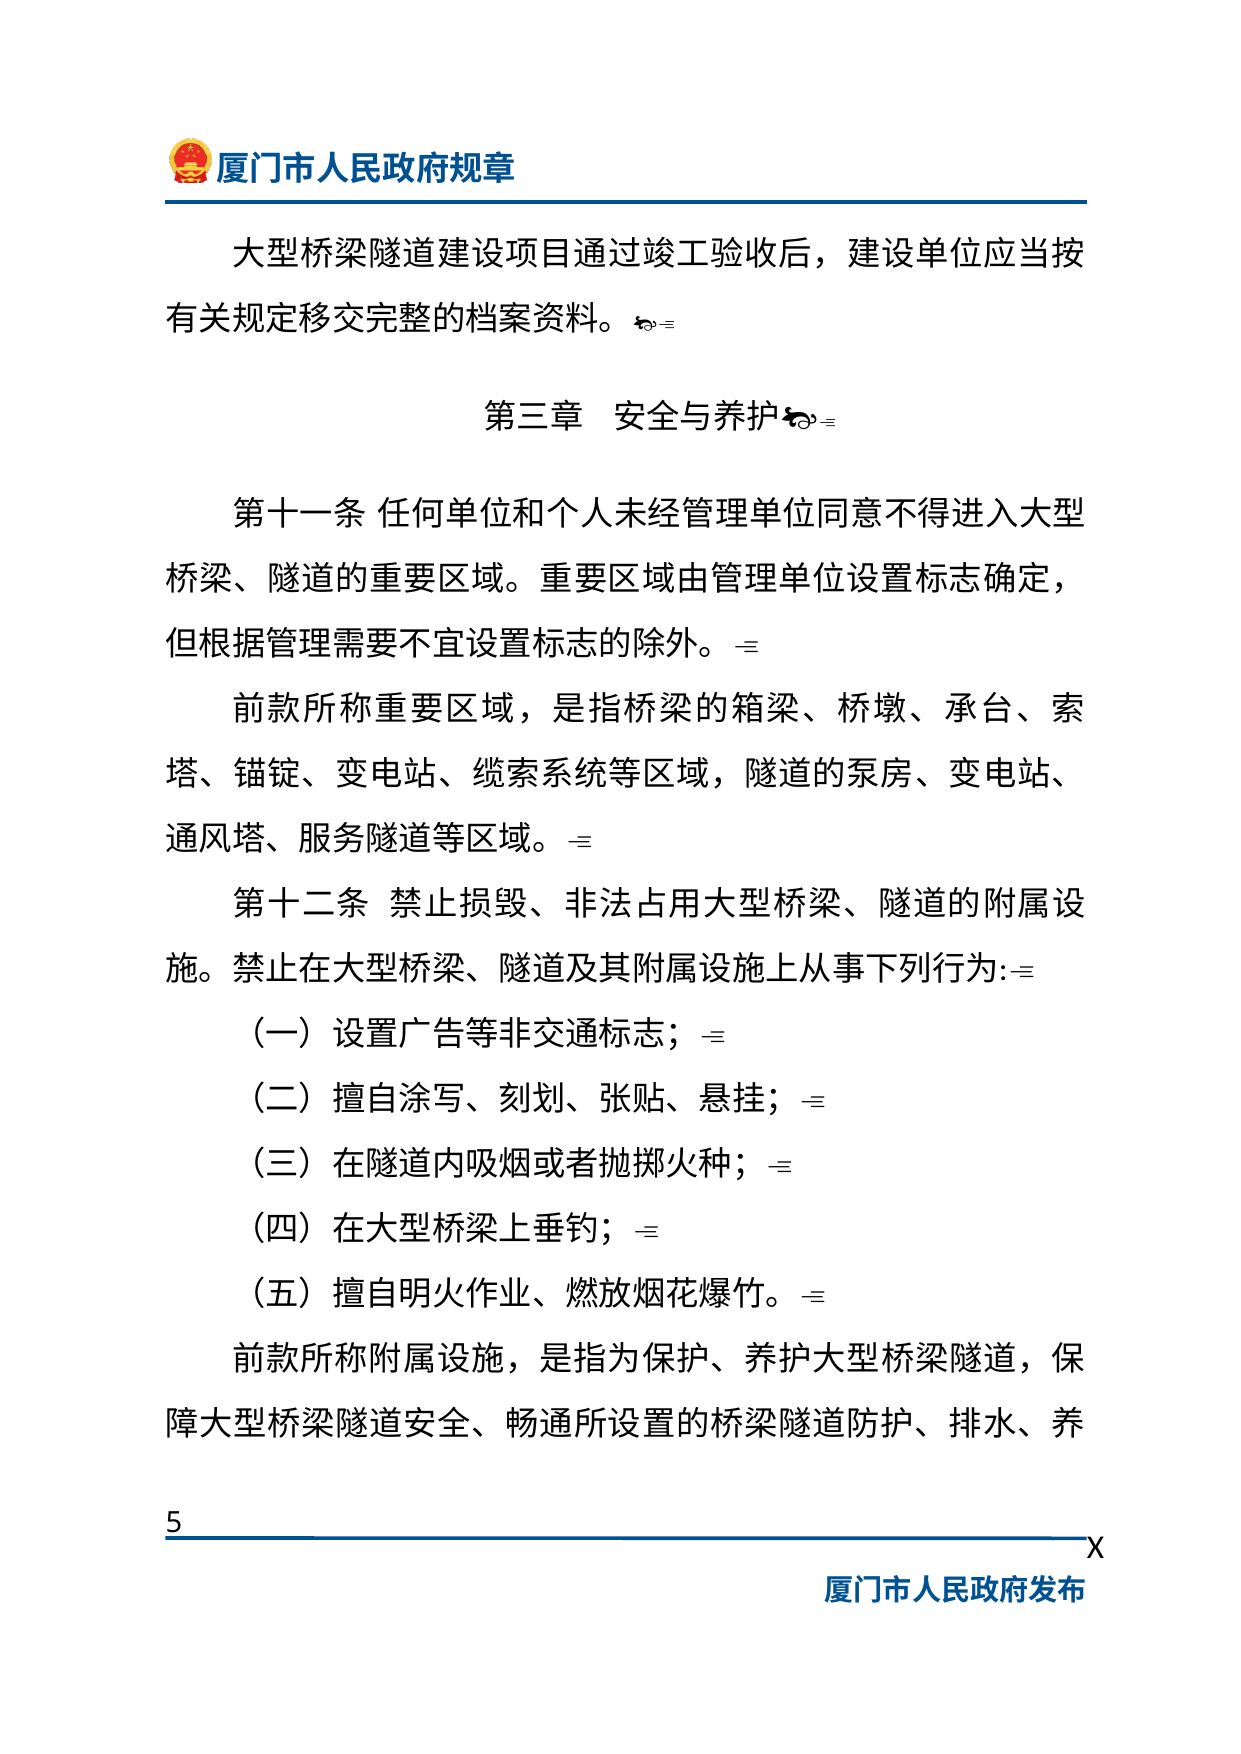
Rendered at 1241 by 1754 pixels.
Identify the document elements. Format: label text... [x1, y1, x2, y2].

text 第十二条 禁止损毁、非法占用大型桥梁、隧道的附属设施。禁止在大型桥梁、隧道及其附属设施上从事下列行为: [165, 869, 1087, 999]
text 前款所称重要区域，是指桥梁的箱梁、桥墩、承台、索塔、锚锭、变电站、缆索系统等区域，隧道的泵房、变电站、通风塔、服务隧道等区域。 [165, 674, 1087, 869]
text 第三章 安全与养护 [165, 381, 1087, 446]
text （二）擅自涂写、刻划、张贴、悬挂； [165, 1064, 1087, 1129]
text （五）擅自明火作业、燃放烟花爆竹。 [165, 1259, 1087, 1324]
text （四）在大型桥梁上垂钓； [165, 1194, 1087, 1259]
text 大型桥梁隧道建设项目通过竣工验收后，建设单位应当按有关规定移交完整的档案资料。 [165, 219, 1087, 349]
text （三）在隧道内吸烟或者抛掷火种； [165, 1129, 1087, 1194]
picture [165, 136, 216, 187]
text 前款所称附属设施，是指为保护、养护大型桥梁隧道，保障大型桥梁隧道安全、畅通所设置的桥梁隧道防护、排水、养护、服务、照明、交通安全、监控、报警、通信、收费等设施、设备以及专用建筑物、构筑物。 [165, 1324, 1087, 1454]
text （一）设置广告等非交通标志； [165, 999, 1087, 1064]
text 第十一条 任何单位和个人未经管理单位同意不得进入大型桥梁、隧道的重要区域。重要区域由管理单位设置标志确定，但根据管理需要不宜设置标志的除外。 [165, 479, 1087, 674]
